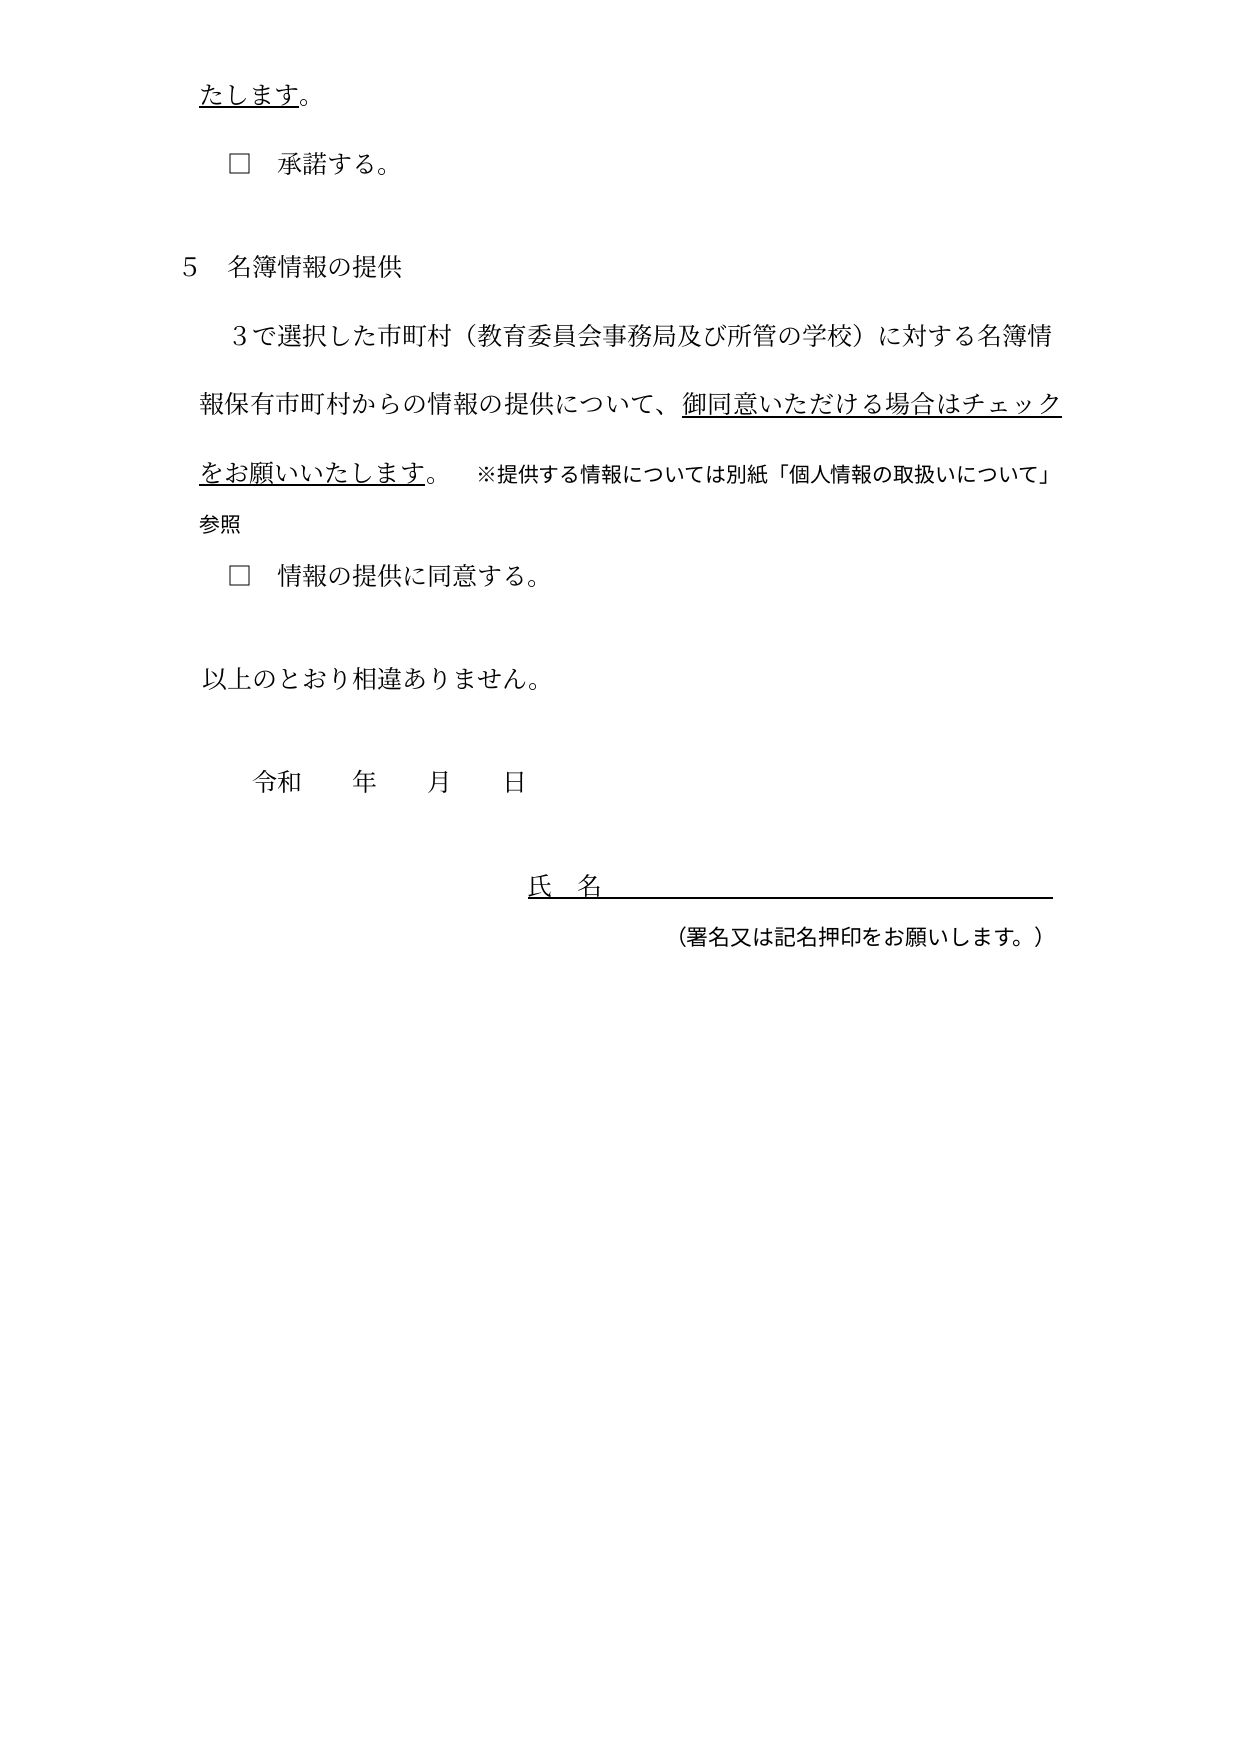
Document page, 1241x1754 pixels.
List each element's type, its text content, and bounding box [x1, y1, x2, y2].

text 報保有市町村からの情報の提供について、御同意いただける場合はチェックをお願いいたします。 ※提供する情報については別紙「個人情報の取扱いについて」参照 [199, 369, 1063, 541]
text ５ 名簿情報の提供 [177, 231, 1063, 300]
text □ 情報の提供に同意する。 [177, 541, 1063, 609]
text （署名又は記名押印をお願いします。） [177, 919, 1063, 953]
text 氏 名 [177, 850, 1063, 919]
text 以上のとおり相違ありません。 [177, 644, 1063, 712]
text □ 承諾する。 [177, 128, 1063, 197]
text ３で選択した市町村（教育委員会事務局及び所管の学校）に対する名簿情 [177, 300, 1063, 369]
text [199, 59, 1063, 128]
text 令和 年 月 日 [177, 747, 1063, 816]
